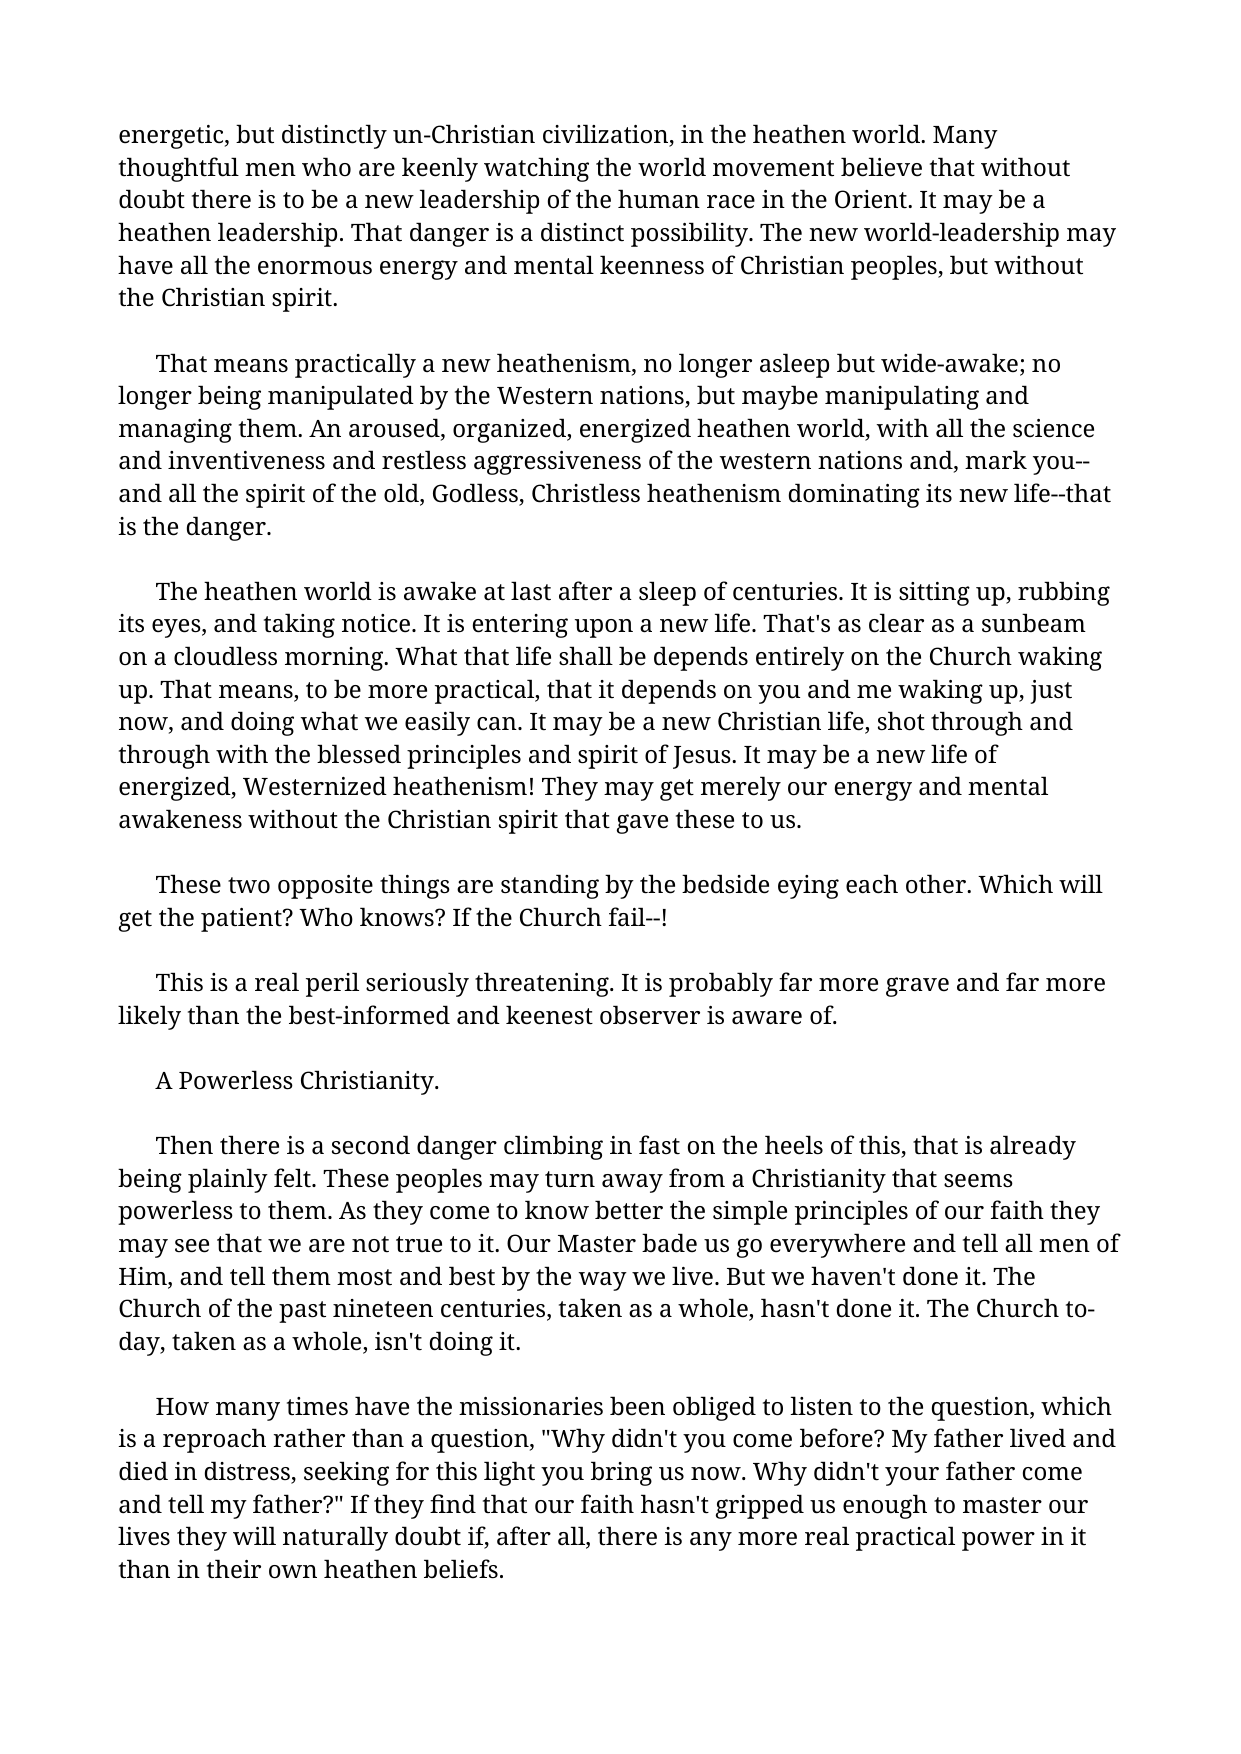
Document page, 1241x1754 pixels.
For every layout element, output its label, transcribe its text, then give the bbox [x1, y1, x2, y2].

text That means practically a new heathenism, no longer asleep but wide-awake; no longer being manipulated by the Western nations, but maybe manipulating and managing them. An aroused, organized, energized heathen world, with all the science and inventiveness and restless aggressiveness of the western nations and, mark you--and all the spirit of the old, Godless, Christless heathenism dominating its new life--that is the danger. [118, 346, 1122, 542]
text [118, 118, 1122, 314]
text The heathen world is awake at last after a sleep of centuries. It is sitting up, rubbing its eyes, and taking notice. It is entering upon a new life. That's as clear as a sunbeam on a cloudless morning. What that life shall be depends entirely on the Church waking up. That means, to be more practical, that it depends on you and me waking up, just now, and doing what we easily can. It may be a new Christian life, shot through and through with the blessed principles and spirit of Jesus. It may be a new life of energized, Westernized heathenism! They may get merely our energy and mental awakeness without the Christian spirit that gave these to us. [118, 574, 1122, 835]
text A Powerless Christianity. [118, 1064, 1122, 1096]
text How many times have the missionaries been obliged to listen to the question, which is a reproach rather than a question, "Why didn't you come before? My father lived and died in distress, seeking for this light you bring us now. Why didn't your father come and tell my father?" If they find that our faith hasn't gripped us enough to master our lives they will naturally doubt if, after all, there is any more real practical power in it than in their own heathen beliefs. [118, 1390, 1122, 1585]
text This is a real peril seriously threatening. It is probably far more grave and far more likely than the best-informed and keenest observer is aware of. [118, 966, 1122, 1031]
text These two opposite things are standing by the bedside eying each other. Which will get the patient? Who knows? If the Church fail--! [118, 868, 1122, 933]
text Then there is a second danger climbing in fast on the heels of this, that is already being plainly felt. These peoples may turn away from a Christianity that seems powerless to them. As they come to know better the simple principles of our faith they may see that we are not true to it. Our Master bade us go everywhere and tell all men of Him, and tell them most and best by the way we live. But we haven't done it. The Church of the past nineteen centuries, taken as a whole, hasn't done it. The Church to-day, taken as a whole, isn't doing it. [118, 1129, 1122, 1357]
